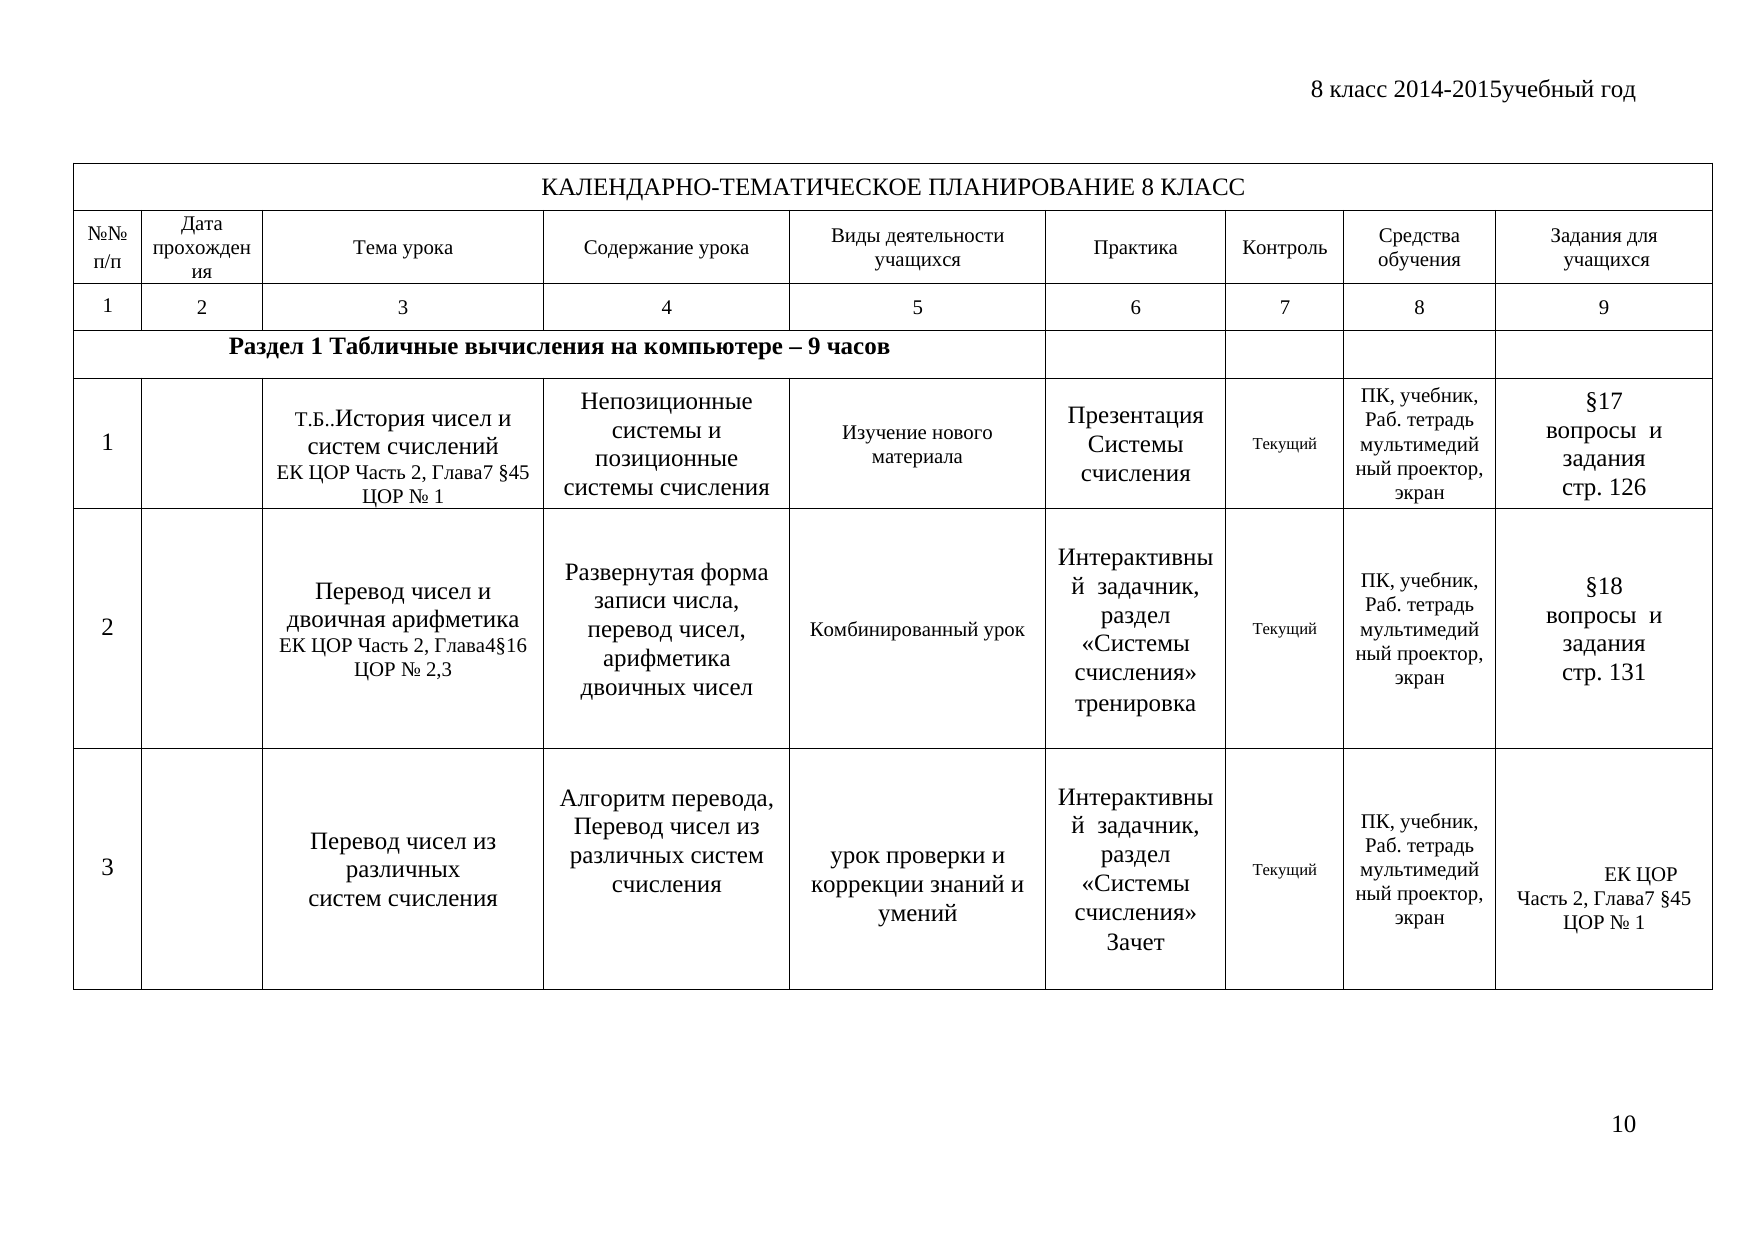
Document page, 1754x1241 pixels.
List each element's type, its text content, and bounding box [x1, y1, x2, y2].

table_cell Текущий [1226, 509, 1343, 748]
table_cell [142, 749, 262, 989]
table_cell §17 вопросы и задания стр. 126 [1496, 379, 1712, 508]
table_cell Контроль [1226, 211, 1343, 283]
table_cell Тема урока [263, 211, 543, 283]
table_cell 8 [1344, 284, 1495, 330]
table_cell Текущий [1226, 749, 1343, 989]
table_cell Развернутая форма записи числа, перевод чисел, арифметика двоичных чисел [544, 509, 789, 748]
table_cell Т.Б..История чисел и систем счислений ЕК ЦОР Часть 2, Глава7 §45 ЦОР № 1 [263, 379, 543, 508]
table_cell 1 [74, 379, 141, 508]
table_cell 9 [1496, 284, 1712, 330]
table_cell [1226, 331, 1343, 378]
table_cell [1046, 331, 1225, 378]
table_cell Непозиционные системы и позиционные системы счисления [544, 379, 789, 508]
table_cell Алгоритм перевода, Перевод чисел из различных систем счисления [544, 749, 789, 989]
table_cell Задания для учащихся [1496, 211, 1712, 283]
table_cell 7 [1226, 284, 1343, 330]
table_cell [1496, 331, 1712, 378]
table_cell 3 [263, 284, 543, 330]
table_cell Перевод чисел и двоичная арифметика ЕК ЦОР Часть 2, Глава4§16 ЦОР № 2,3 [263, 509, 543, 748]
table_cell ЕК ЦОР Часть 2, Глава7 §45 ЦОР № 1 [1496, 749, 1712, 989]
table_cell [142, 379, 262, 508]
table_cell §18 вопросы и задания стр. 131 [1496, 509, 1712, 748]
table_cell 6 [1046, 284, 1225, 330]
table_cell [142, 509, 262, 748]
table_cell Презентация Системы счисления [1046, 379, 1225, 508]
table_cell Интерактивный задачник, раздел «Системы счисления» Зачет [1046, 749, 1225, 989]
table_cell Изучение нового материала [790, 379, 1045, 508]
table_cell Содержание урока [544, 211, 789, 283]
table_cell урок проверки и коррекции знаний и умений [790, 749, 1045, 989]
table_cell ПК, учебник, Раб. тетрадь мультимедийный проектор, экран [1344, 509, 1495, 748]
table_header КАЛЕНДАРНО-ТЕМАТИЧЕСКОЕ ПЛАНИРОВАНИЕ 8 КЛАСС [74, 164, 1712, 210]
table_cell Средства обучения [1344, 211, 1495, 283]
table_cell ПК, учебник, Раб. тетрадь мультимедийный проектор, экран [1344, 379, 1495, 508]
table_cell Практика [1046, 211, 1225, 283]
table_cell 1 [74, 284, 141, 330]
table_cell 5 [790, 284, 1045, 330]
table_cell Интерактивный задачник, раздел «Системы счисления» тренировка [1046, 509, 1225, 748]
table_cell Комбинированный урок [790, 509, 1045, 748]
table_cell 2 [142, 284, 262, 330]
table_cell Виды деятельности учащихся [790, 211, 1045, 283]
table_cell Дата прохождения [142, 211, 262, 283]
table_cell Перевод чисел из различных систем счисления [263, 749, 543, 989]
table_cell [1344, 331, 1495, 378]
table_cell Раздел 1 Табличные вычисления на компьютере – 9 часов [74, 331, 1045, 378]
table_cell 2 [74, 509, 141, 748]
table_cell Текущий [1226, 379, 1343, 508]
table_cell №№ п/п [74, 211, 141, 283]
table_cell 3 [74, 749, 141, 989]
table_cell 4 [544, 284, 789, 330]
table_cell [1344, 749, 1495, 989]
